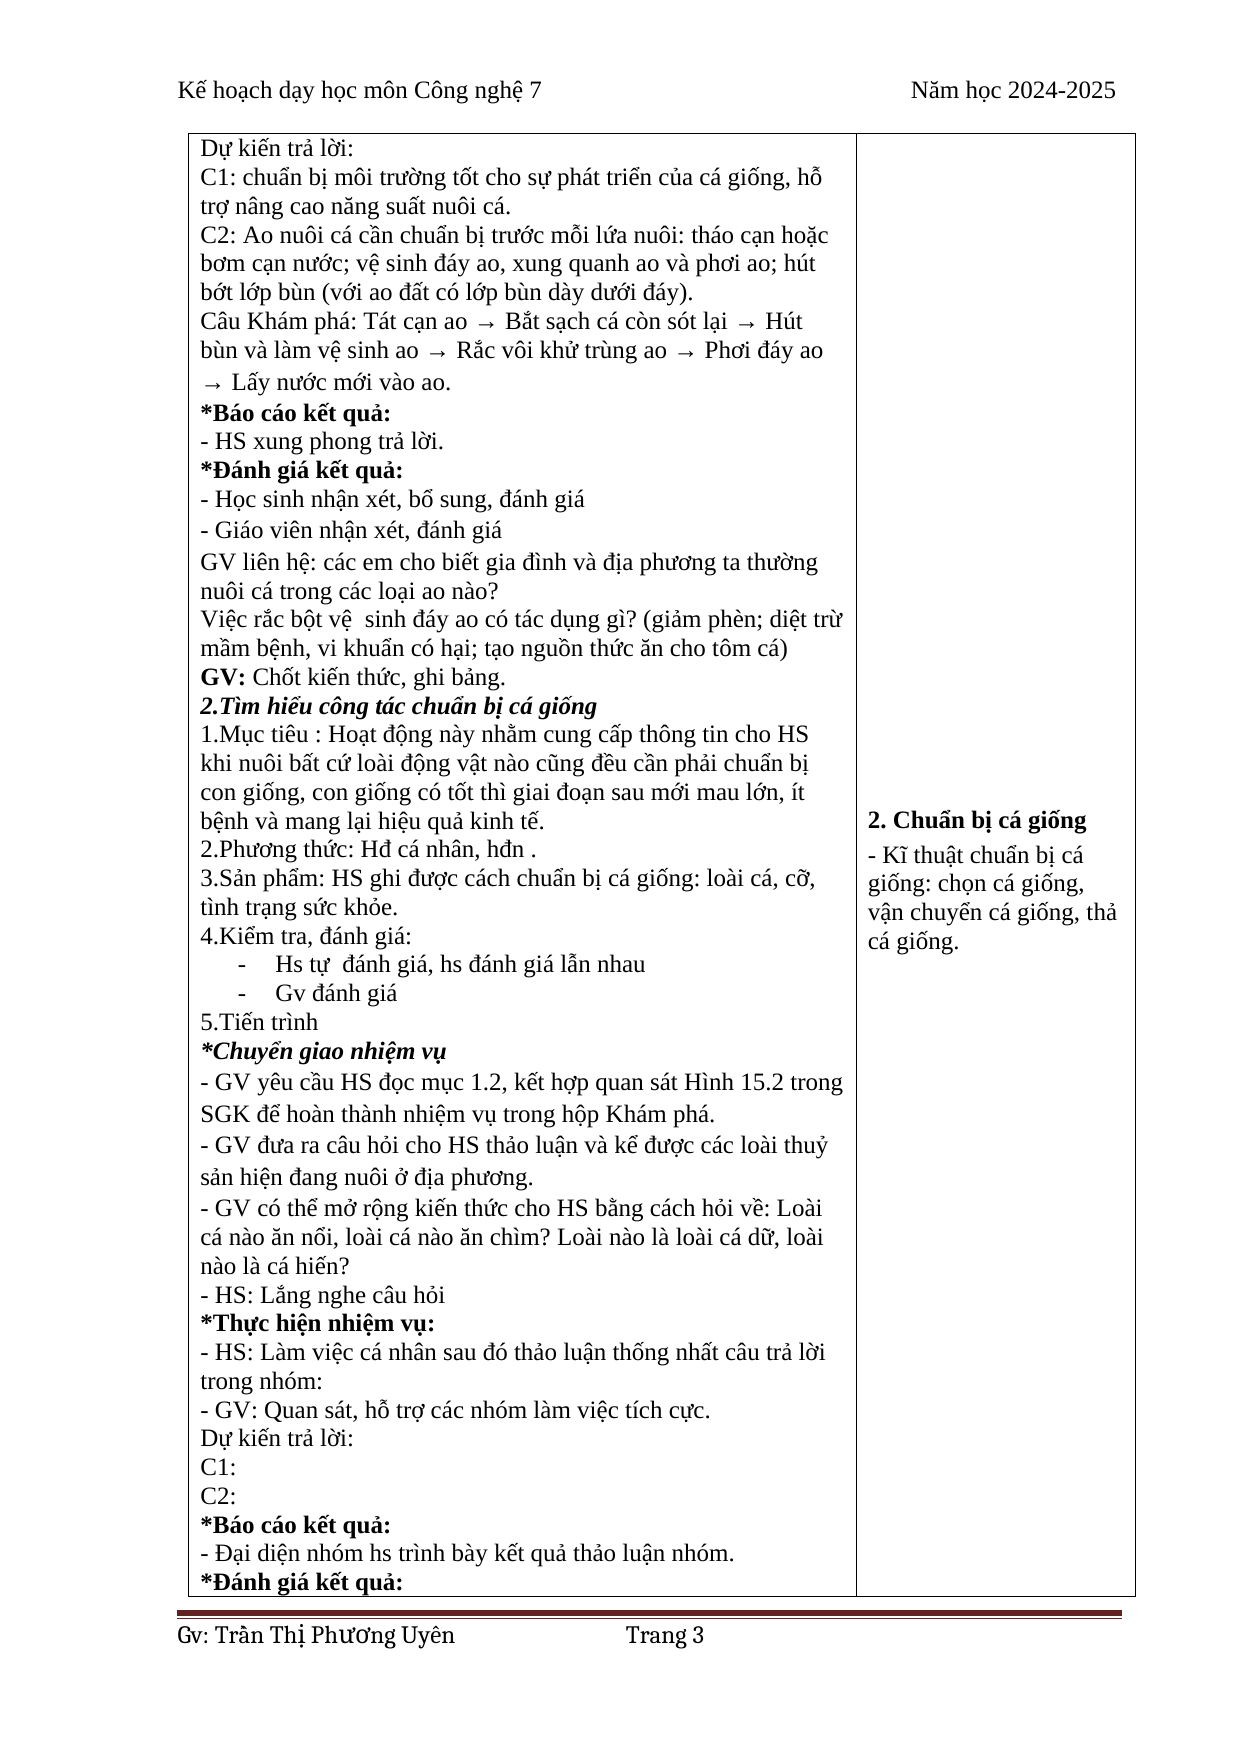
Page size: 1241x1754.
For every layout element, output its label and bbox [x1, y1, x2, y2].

table_cell [189, 134, 856, 1596]
table_cell [857, 134, 1135, 1596]
